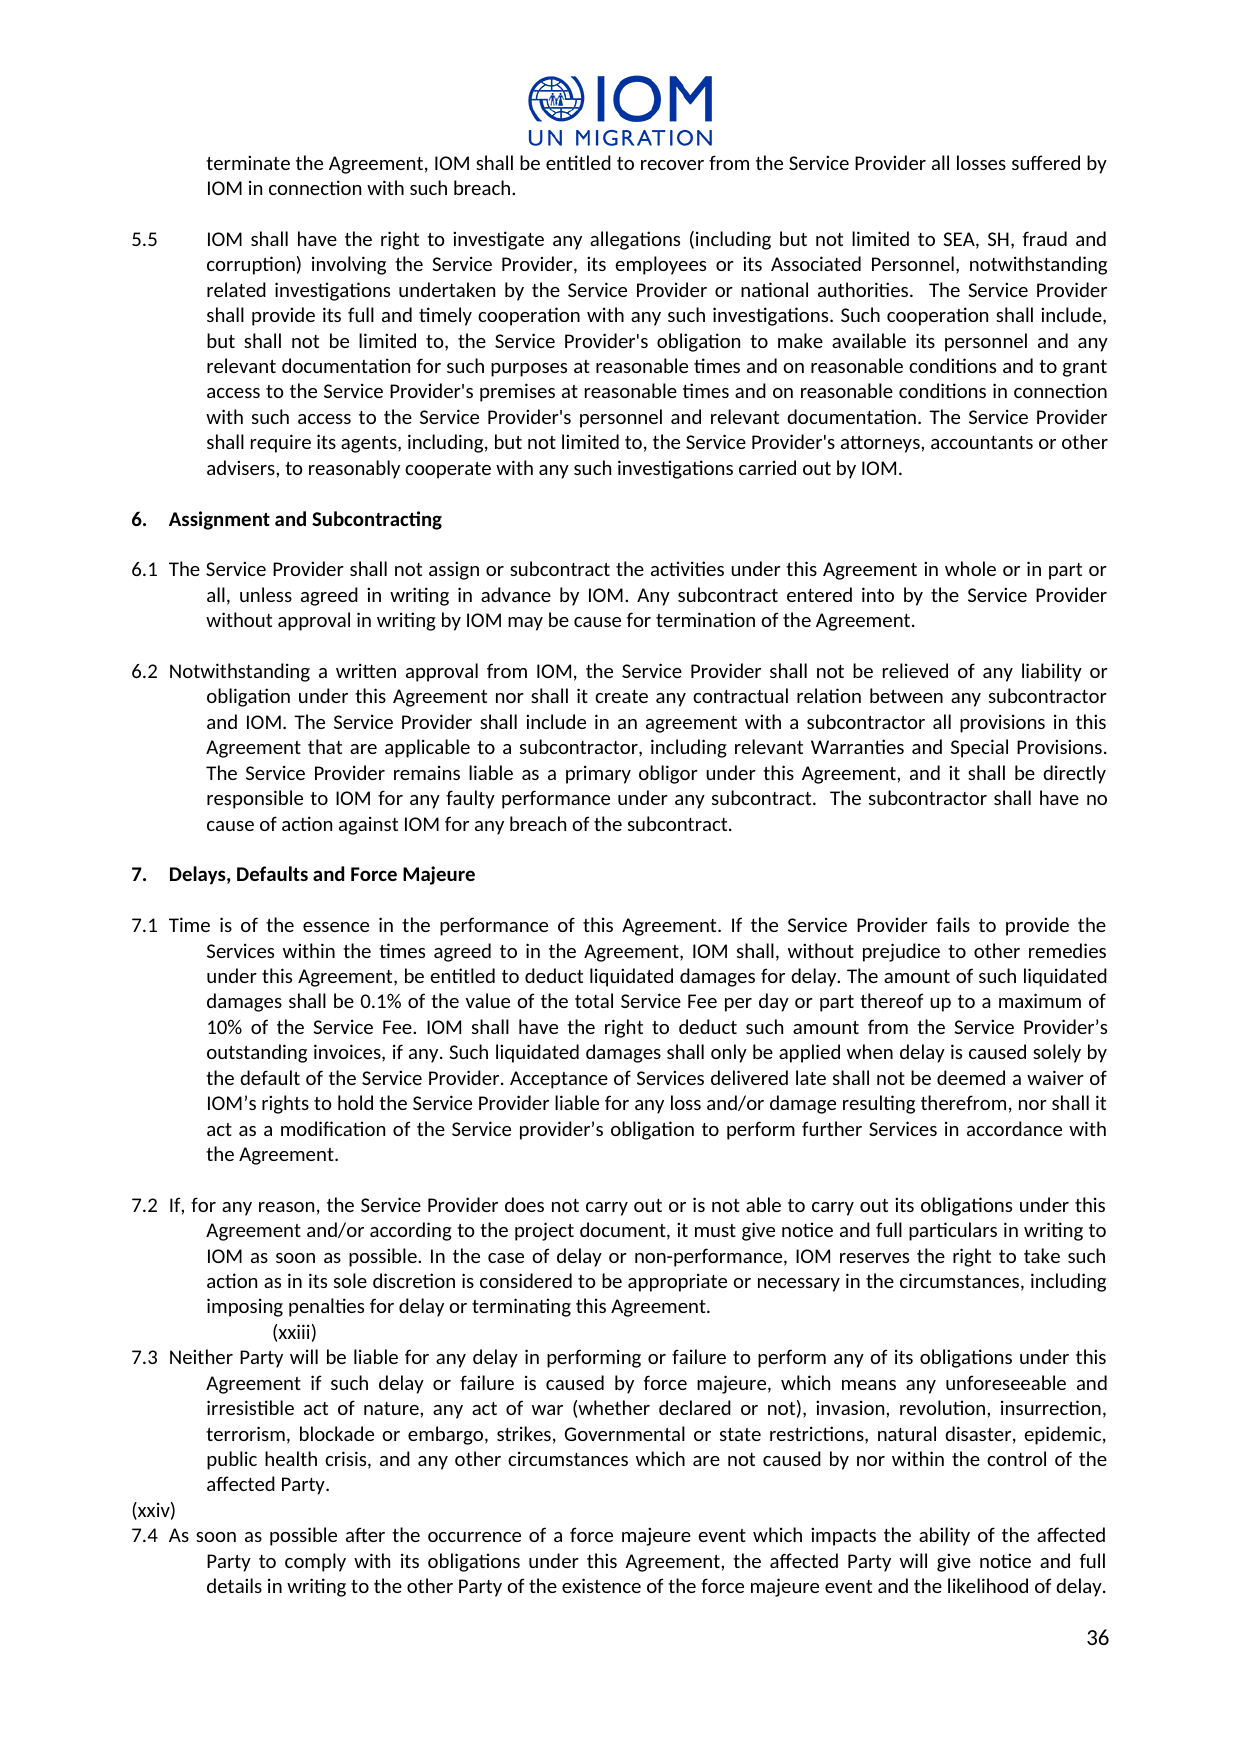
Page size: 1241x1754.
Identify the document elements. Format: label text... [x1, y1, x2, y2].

picture [524, 75, 716, 147]
list Notwithstanding a written approval from IOM, the Service Provider shall not be relieved of any liability or obligation under this Agreement nor shall it create any contractual relation between any subcontractor and IOM. The Service Provider shall include in an agreement with a subcontractor all provisions in this Agreement that are applicable to a subcontractor, including relevant Warranties and Special Provisions. The Service Provider remains liable as a primary obligor under this Agreement, and it shall be directly responsible to IOM for any faulty performance under any subcontract. The subcontractor shall have no cause of action against IOM for any breach of the subcontract. [131, 658, 1109, 836]
list Time is of the essence in the performance of this Agreement. If the Service Provider fails to provide the Services within the times agreed to in the Agreement, IOM shall, without prejudice to other remedies under this Agreement, be entitled to deduct liquidated damages for delay. The amount of such liquidated damages shall be 0.1% of the value of the total Service Fee per day or part thereof up to a maximum of 10% of the Service Fee. IOM shall have the right to deduct such amount from the Service Provider’s outstanding invoices, if any. Such liquidated damages shall only be applied when delay is caused solely by the default of the Service Provider. Acceptance of Services delivered late shall not be deemed a waiver of IOM’s rights to hold the Service Provider liable for any loss and/or damage resulting therefrom, nor shall it act as a modification of the Service provider’s obligation to perform further Services in accordance with the Agreement. [131, 912, 1109, 1167]
list Neither Party will be liable for any delay in performing or failure to perform any of its obligations under this Agreement if such delay or failure is caused by force majeure, which means any unforeseeable and irresistible act of nature, any act of war (whether declared or not), invasion, revolution, insurrection, terrorism, blockade or embargo, strikes, Governmental or state restrictions, natural disaster, epidemic, public health crisis, and any other circumstances which are not caused by nor within the control of the affected Party. [131, 1344, 1109, 1497]
text 5.5 IOM shall have the right to investigate any allegations (including but not limited to SEA, SH, fraud and corruption) involving the Service Provider, its employees or its Associated Personnel, notwithstanding related investigations undertaken by the Service Provider or national authorities. The Service Provider shall provide its full and timely cooperation with any such investigations. Such cooperation shall include, but shall not be limited to, the Service Provider's obligation to make available its personnel and any relevant documentation for such purposes at reasonable times and on reasonable conditions and to grant access to the Service Provider's premises at reasonable times and on reasonable conditions in connection with such access to the Service Provider's personnel and relevant documentation. The Service Provider shall require its agents, including, but not limited to, the Service Provider's attorneys, accountants or other advisers, to reasonably cooperate with any such investigations carried out by IOM. [131, 226, 1109, 480]
list If, for any reason, the Service Provider does not carry out or is not able to carry out its obligations under this Agreement and/or according to the project document, it must give notice and full particulars in writing to IOM as soon as possible. In the case of delay or non-performance, IOM reserves the right to take such action as in its sole discretion is considered to be appropriate or necessary in the circumstances, including imposing penalties for delay or terminating this Agreement. [131, 1192, 1109, 1319]
list Delays, Defaults and Force Majeure [131, 862, 1109, 887]
list Assignment and Subcontracting [131, 506, 1109, 531]
list The Service Provider shall not assign or subcontract the activities under this Agreement in whole or in part or all, unless agreed in writing in advance by IOM. Any subcontract entered into by the Service Provider without approval in writing by IOM may be cause for termination of the Agreement. [131, 557, 1109, 633]
